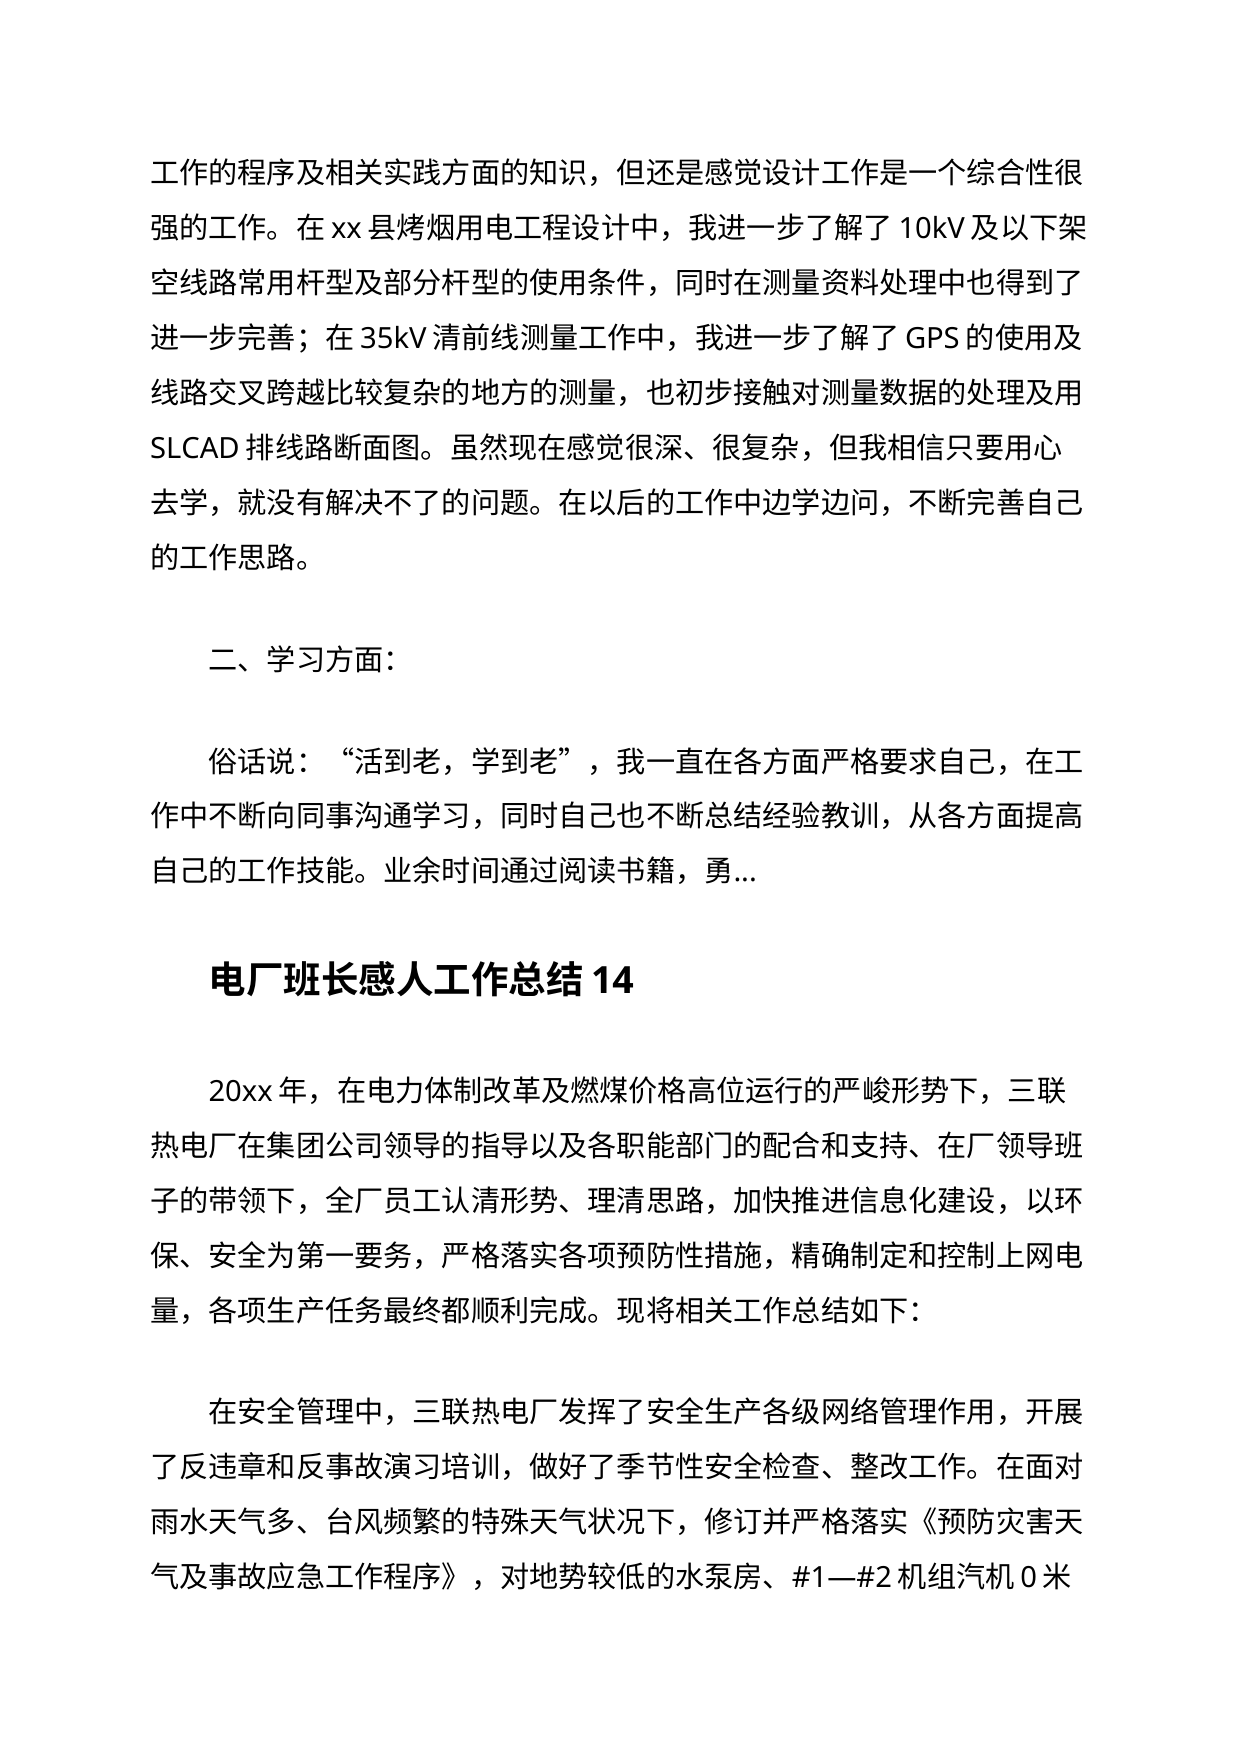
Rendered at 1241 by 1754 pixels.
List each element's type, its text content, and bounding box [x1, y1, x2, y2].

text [150, 150, 1090, 577]
text 俗话说：“活到老，学到老”，我一直在各方面严格要求自己，在工作中不断向同事沟通学习，同时自己也不断总结经验教训，从各方面提高自己的工作技能。业余时间通过阅读书籍，勇... [150, 738, 1090, 890]
text 二、学习方面： [150, 636, 1090, 679]
text 20xx年，在电力体制改革及燃煤价格高位运行的严峻形势下，三联热电厂在集团公司领导的指导以及各职能部门的配合和支持、在厂领导班子的带领下，全厂员工认清形势、理清思路，加快推进信息化建设，以环保、安全为第一要务，严格落实各项预防性措施，精确制定和控制上网电量，各项生产任务最终都顺利完成。现将相关工作总结如下： [150, 1067, 1090, 1329]
text 电厂班长感人工作总结14 [150, 950, 1090, 1004]
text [150, 1389, 1090, 1596]
